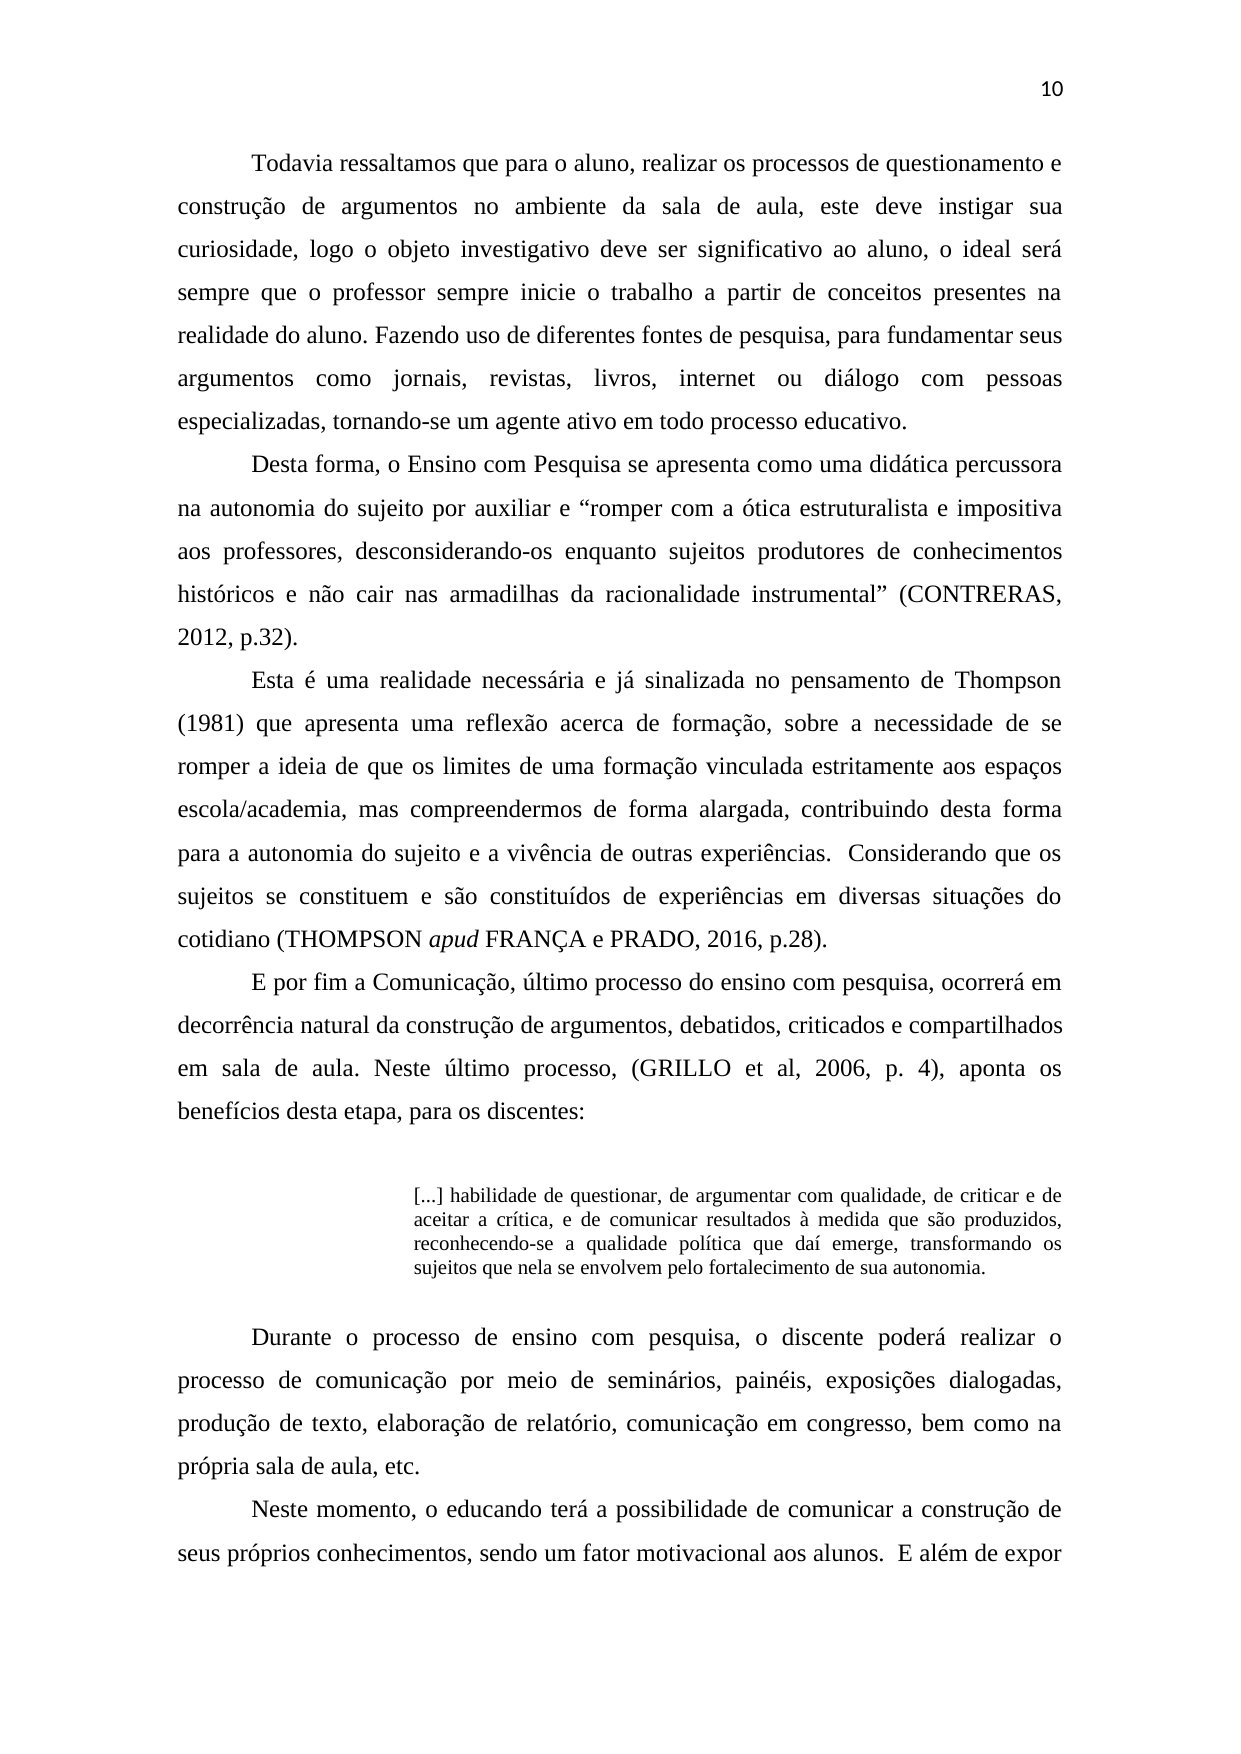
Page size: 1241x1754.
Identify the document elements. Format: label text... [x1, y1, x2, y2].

text Desta forma, o Ensino com Pesquisa se apresenta como uma didática percussora na autonomia do sujeito por auxiliar e “romper com a ótica estruturalista e impositiva aos professores, desconsiderando-os enquanto sujeitos produtores de conhecimentos históricos e não cair nas armadilhas da racionalidade instrumental” (CONTRERAS, 2012, p.32). [177, 449, 1063, 651]
text Durante o processo de ensino com pesquisa, o discente poderá realizar o processo de comunicação por meio de seminários, painéis, exposições dialogadas, produção de texto, elaboração de relatório, comunicação em congresso, bem como na própria sala de aula, etc. [177, 1322, 1063, 1480]
text E por fim a Comunicação, último processo do ensino com pesquisa, ocorrerá em decorrência natural da construção de argumentos, debatidos, criticados e compartilhados em sala de aula. Neste último processo, (GRILLO et al, 2006, p. 4), aponta os benefícios desta etapa, para os discentes: [177, 967, 1063, 1125]
text Esta é uma realidade necessária e já sinalizada no pensamento de Thompson (1981) que apresenta uma reflexão acerca de formação, sobre a necessidade de se romper a ideia de que os limites de uma formação vinculada estritamente aos espaços escola/academia, mas compreendermos de forma alargada, contribuindo desta forma para a autonomia do sujeito e a vivência de outras experiências. Considerando que os sujeitos se constituem e são constituídos de experiências em diversas situações do cotidiano (THOMPSON apud FRANÇA e PRADO, 2016, p.28). [177, 665, 1063, 953]
text [...] habilidade de questionar, de argumentar com qualidade, de criticar e de aceitar a crítica, e de comunicar resultados à medida que são produzidos, reconhecendo-se a qualidade política que daí emerge, transformando os sujeitos que nela se envolvem pelo fortalecimento de sua autonomia. [413, 1183, 1063, 1279]
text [177, 1494, 1063, 1566]
text Todavia ressaltamos que para o aluno, realizar os processos de questionamento e construção de argumentos no ambiente da sala de aula, este deve instigar sua curiosidade, logo o objeto investigativo deve ser significativo ao aluno, o ideal será sempre que o professor sempre inicie o trabalho a partir de conceitos presentes na realidade do aluno. Fazendo uso de diferentes fontes de pesquisa, para fundamentar seus argumentos como jornais, revistas, livros, internet ou diálogo com pessoas especializadas, tornando-se um agente ativo em todo processo educativo. [177, 148, 1063, 435]
